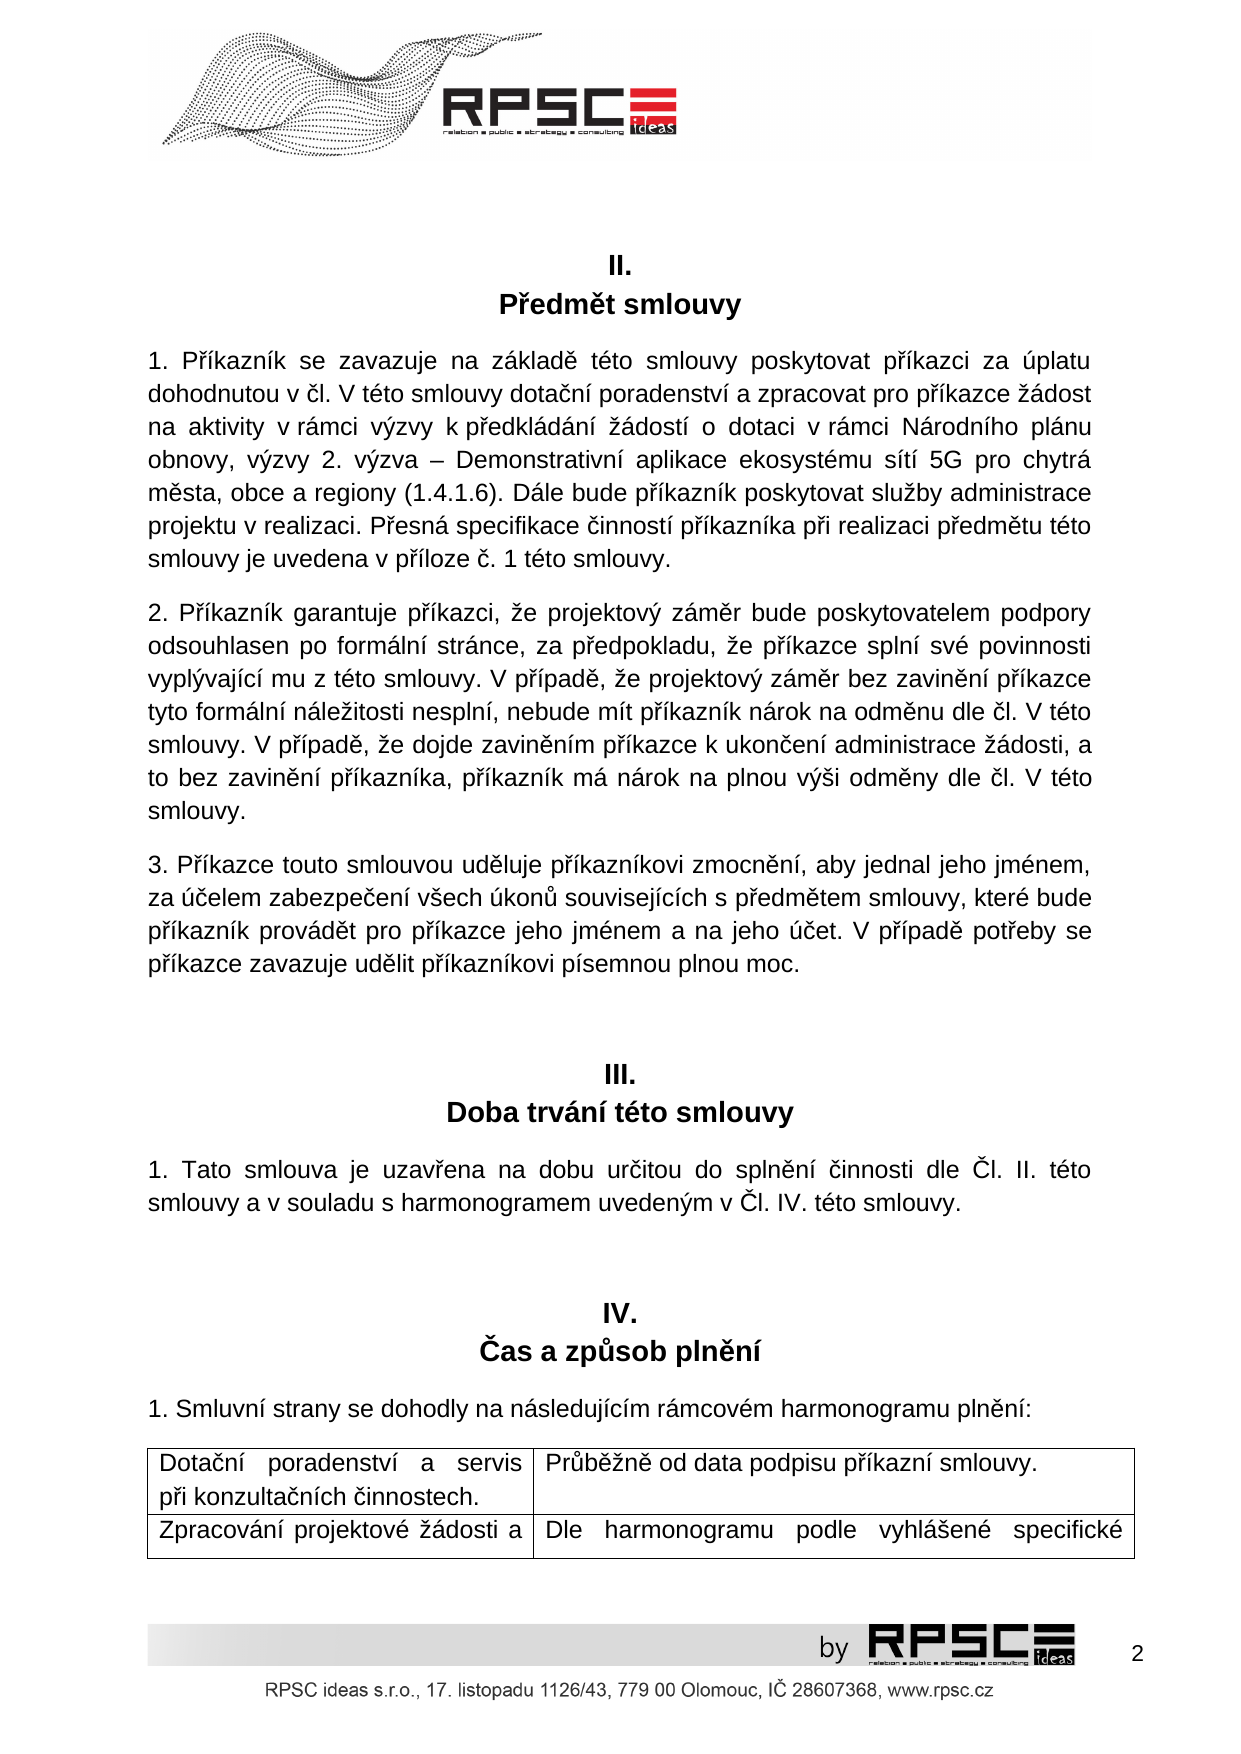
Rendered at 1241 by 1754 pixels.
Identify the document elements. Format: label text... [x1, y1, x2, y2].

text Doba trvání této smlouvy [148, 1096, 1092, 1129]
table_header Dotační poradenství a servis při konzultačních činnostech. [148, 1449, 533, 1514]
text II. [148, 248, 1092, 282]
picture [147, 1609, 1093, 1712]
table_cell Zpracování projektové žádosti a studie proveditelnosti [148, 1515, 533, 1557]
text 1. Tato smlouva je uzavřena na dobu určitou do splnění činnosti dle Čl. II. této smlouvy a v souladu s harmonogramem uvedeným v Čl. IV. této smlouvy. [148, 1155, 1092, 1217]
table_cell Dle harmonogramu podle vyhlášené specifické výzvy, nejpozději do 31. 1. 2024 [534, 1515, 1134, 1557]
text Čas a způsob plnění [148, 1334, 1092, 1368]
picture [147, 29, 1093, 161]
table_header Průběžně od data podpisu příkazní smlouvy. [534, 1449, 1134, 1514]
text 3. Příkazce touto smlouvou uděluje příkazníkovi zmocnění, aby jednal jeho jménem, za účelem zabezpečení všech úkonů souvisejících s předmětem smlouvy, které bude příkazník provádět pro příkazce jeho jménem a na jeho účet. V případě potřeby se příkazce zavazuje udělit příkazníkovi písemnou plnou moc. [148, 850, 1092, 978]
text 1. Smluvní strany se dohodly na následujícím rámcovém harmonogramu plnění: [148, 1393, 1092, 1422]
text IV. [148, 1296, 1092, 1329]
text 1. Příkazník se zavazuje na základě této smlouvy poskytovat příkazci za úplatu dohodnutou v čl. V této smlouvy dotační poradenství a zpracovat pro příkazce žádost na aktivity v rámci výzvy k předkládání žádostí o dotaci v rámci Národního plánu obnovy, výzvy 2. výzva – Demonstrativní aplikace ekosystému sítí 5G pro chytrá města, obce a regiony (1.4.1.6). Dále bude příkazník poskytovat služby administrace projektu v realizaci. Přesná specifikace činností příkazníka při realizaci předmětu této smlouvy je uvedena v příloze č. 1 této smlouvy. [148, 346, 1092, 573]
text 2. Příkazník garantuje příkazci, že projektový záměr bude poskytovatelem podpory odsouhlasen po formální stránce, za předpokladu, že příkazce splní své povinnosti vyplývající mu z této smlouvy. V případě, že projektový záměr bez zavinění příkazce tyto formální náležitosti nesplní, nebude mít příkazník nárok na odměnu dle čl. V této smlouvy. V případě, že dojde zaviněním příkazce k ukončení administrace žádosti, a to bez zavinění příkazníka, příkazník má nárok na plnou výši odměny dle čl. V této smlouvy. [148, 598, 1092, 825]
text III. [148, 1057, 1092, 1091]
text Předmět smlouvy [148, 287, 1092, 320]
